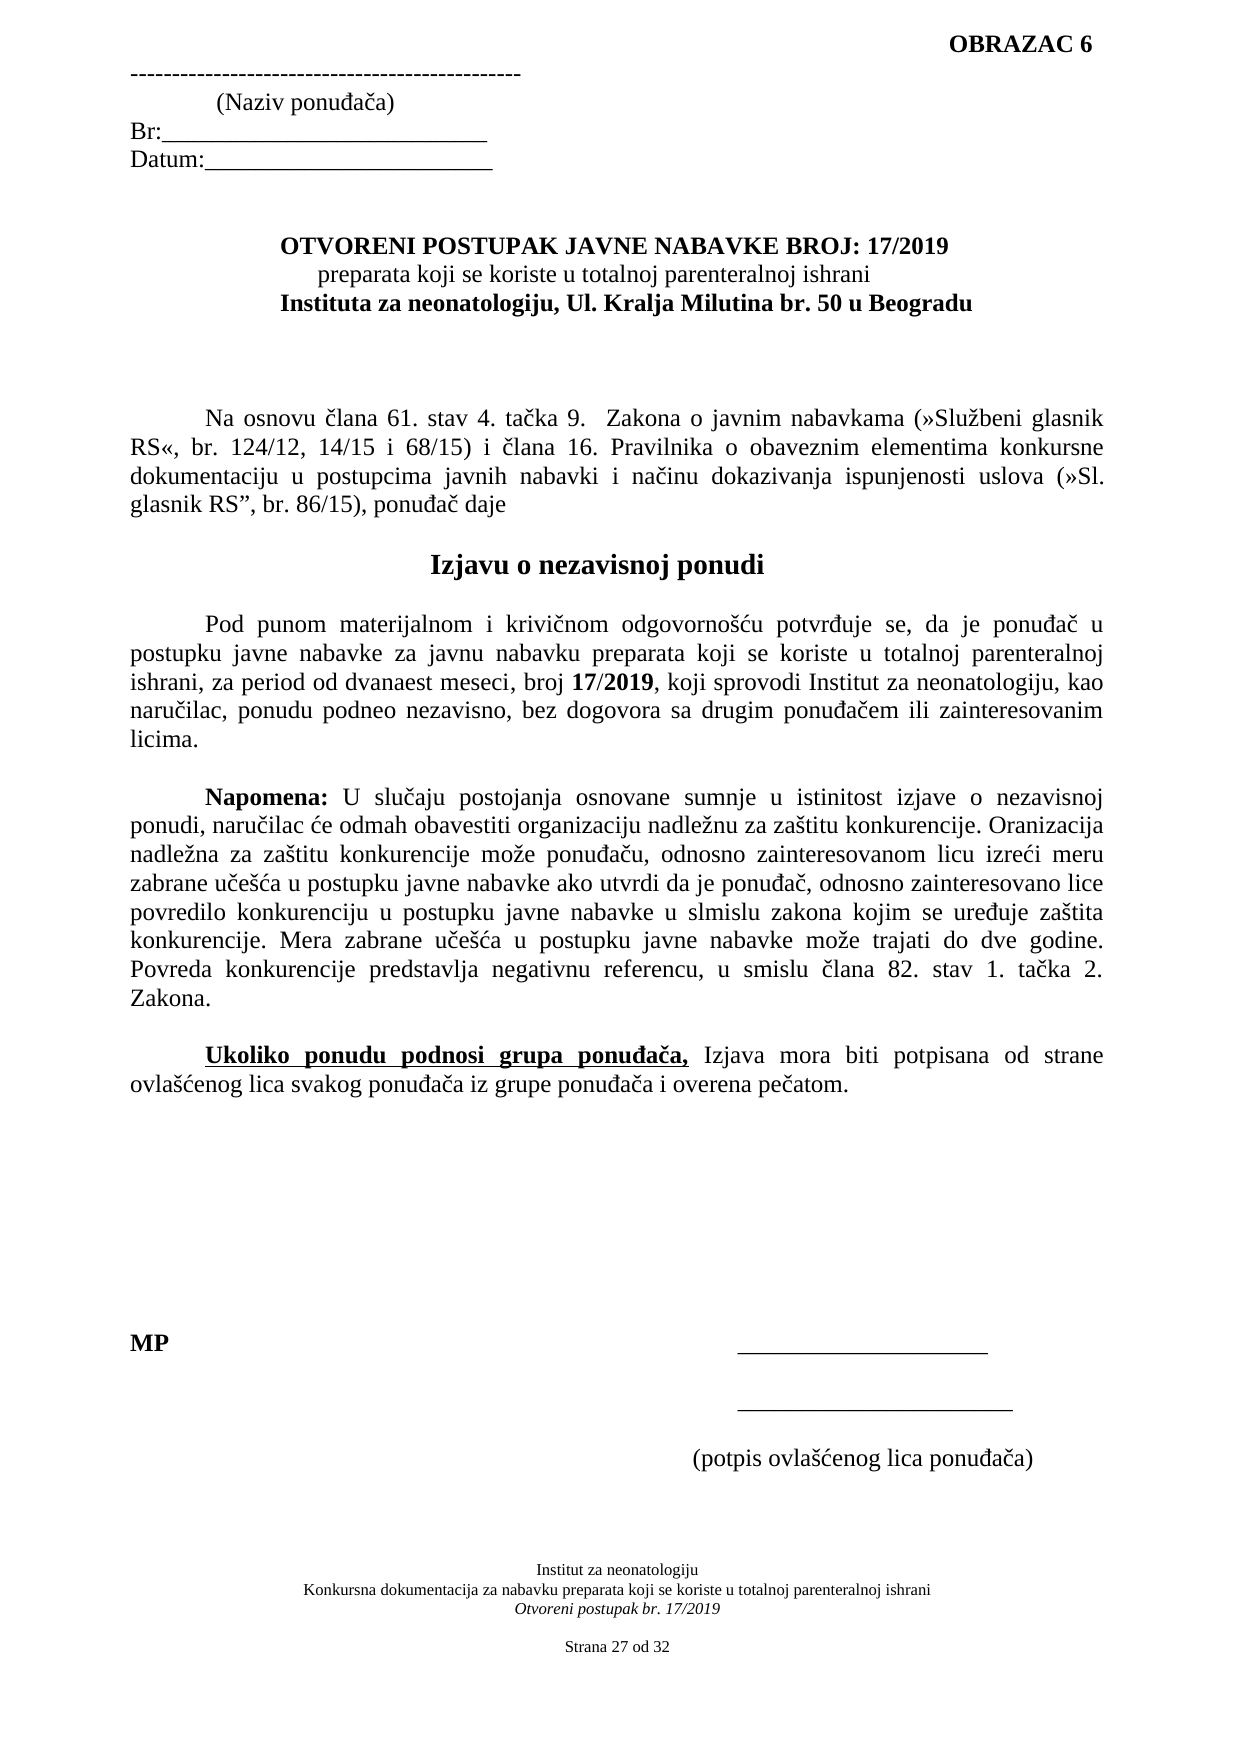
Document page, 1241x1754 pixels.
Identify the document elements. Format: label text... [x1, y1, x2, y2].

text Na osnovu člana 61. stav 4. tačka 9. Zakona o javnim nabavkama (»Službeni glasnik RS«, br. 124/12, 14/15 i 68/15) i člana 16. Pravilnika o obaveznim elementima konkursne dokumentaciju u postupcima javnih nabavki i načinu dokazivanja ispunjenosti uslova (»Sl. glasnik RS”, br. 86/15), ponuđač daje [130, 403, 1104, 518]
text OBRAZAC 6 [805, 29, 1104, 58]
text Pod punom materijalnom i krivičnom odgovornošću potvrđuje se, da je ponuđač u postupku javne nabavke za javnu nabavku preparata koji se koriste u totalnoj parenteralnoj ishrani, za period od dvanaest meseci, broj 17/2019, koji sprovodi Institut za neonatologiju, kao naručilac, ponudu podneo nezavisno, bez dogovora sa drugim ponuđačem ili zainteresovanim licima. [130, 609, 1104, 753]
text Ukoliko ponudu podnosi grupa ponuđača, Izjava mora biti potpisana od strane ovlašćenog lica svakog ponuđača iz grupe ponuđača i overena pečatom. [130, 1041, 1104, 1098]
text (potpis ovlašćenog lica ponuđača) [130, 1443, 1104, 1472]
text Napomena: U slučaju postojanja osnovane sumnje u istinitost izjave o nezavisnoj ponudi, naručilac će odmah obavestiti organizaciju nadležnu za zaštitu konkurencije. Oranizacija nadležna za zaštitu konkurencije može ponuđaču, odnosno zainteresovanom licu izreći meru zabrane učešća u postupku javne nabavke ako utvrdi da je ponuđač, odnosno zainteresovano lice povredilo konkurenciju u postupku javne nabavke u slmislu zakona kojim se uređuje zaštita konkurencije. Mera zabrane učešća u postupku javne nabavke može trajati do dve godine. Povreda konkurencije predstavlja negativnu referencu, u smislu člana 82. stav 1. tačka 2. Zakona. [130, 782, 1104, 1012]
text Br:__________________________ [130, 116, 1104, 144]
text OTVORENI POSTUPAK JAVNE NABAVKE BROJ: 17/2019 [205, 231, 1104, 259]
text ----------------------------------------------- [130, 58, 1104, 87]
text Datum:_______________________ [130, 144, 1104, 173]
text ______________________ [130, 1386, 1104, 1414]
text Izjavu o nezavisnoj ponudi [130, 547, 1104, 581]
text (Naziv ponuđača) [130, 87, 1104, 116]
text preparata koji se koriste u totalnoj parenteralnoj ishrani [205, 259, 1104, 288]
text Instituta za neonatologiju, Ul. Kralja Milutina br. 50 u Beogradu [205, 288, 1104, 317]
text MP ____________________ [130, 1156, 1104, 1357]
